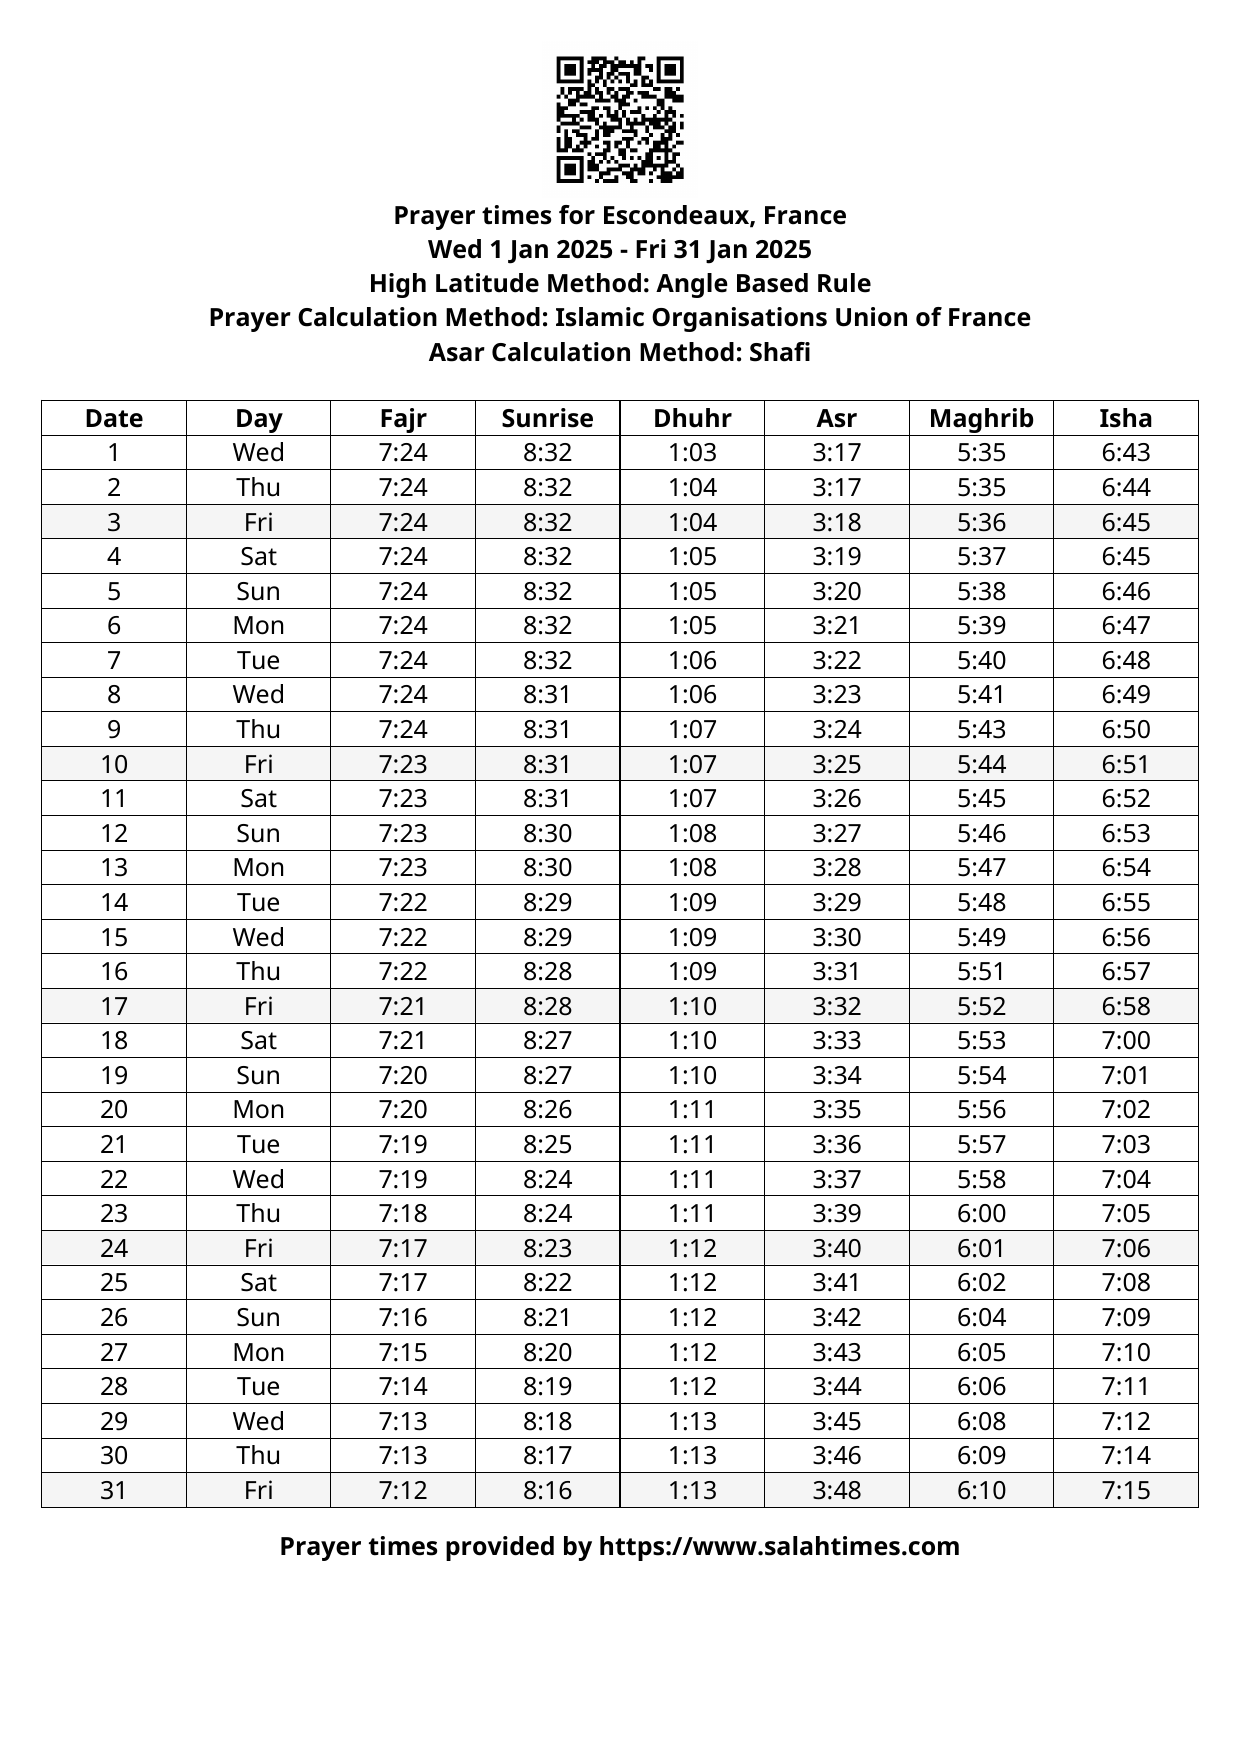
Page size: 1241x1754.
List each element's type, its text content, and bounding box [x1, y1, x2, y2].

table_cell 3:40 [765, 1231, 909, 1264]
table_cell Fri [187, 505, 330, 538]
table_cell 1:08 [621, 851, 764, 884]
table_cell 8:32 [476, 574, 619, 607]
text High Latitude Method: Angle Based Rule [42, 266, 1198, 300]
table_cell 7:22 [331, 885, 475, 919]
table_cell 7:24 [331, 643, 475, 677]
table_cell 6:50 [1054, 712, 1198, 746]
table_cell 8:29 [476, 885, 619, 919]
table_header Date [42, 401, 186, 434]
table_cell 3:41 [765, 1266, 909, 1299]
table_header Sunrise [476, 401, 619, 434]
table_cell 7:13 [331, 1404, 475, 1437]
table_cell 7:14 [331, 1369, 475, 1403]
table_cell 1:12 [621, 1231, 764, 1264]
table_cell Mon [187, 1335, 330, 1368]
table_cell 1:10 [621, 1024, 764, 1057]
table_header Fajr [331, 401, 475, 434]
table_cell 1:10 [621, 989, 764, 1022]
table_cell 3:43 [765, 1335, 909, 1368]
table_cell 3:22 [765, 643, 909, 677]
table_cell 1:11 [621, 1093, 764, 1126]
table_cell Tue [187, 643, 330, 677]
table_cell 1:06 [621, 678, 764, 711]
table_cell 6:48 [1054, 643, 1198, 677]
table_cell 8:25 [476, 1127, 619, 1161]
table_cell 3:25 [765, 747, 909, 780]
table_cell Thu [187, 1439, 330, 1472]
table_cell 6:47 [1054, 609, 1198, 642]
table_cell 7:24 [331, 609, 475, 642]
table_cell 7:20 [331, 1058, 475, 1092]
table_cell 5 [42, 574, 186, 607]
table_cell 7:14 [1054, 1439, 1198, 1472]
table_cell Fri [187, 1231, 330, 1264]
table_cell Thu [187, 712, 330, 746]
table_cell 6:05 [910, 1335, 1053, 1368]
table_cell 7:15 [1054, 1473, 1198, 1507]
table_cell 5:40 [910, 643, 1053, 677]
table_cell 6:57 [1054, 954, 1198, 988]
table_cell 8:32 [476, 609, 619, 642]
table_cell 3:21 [765, 609, 909, 642]
table_cell 1:09 [621, 920, 764, 953]
table_cell 3:18 [765, 505, 909, 538]
table_cell Fri [187, 1473, 330, 1507]
table_cell 5:35 [910, 436, 1053, 469]
table_cell Mon [187, 1093, 330, 1126]
table_cell 7:03 [1054, 1127, 1198, 1161]
table_cell 20 [42, 1093, 186, 1126]
table_cell 6:49 [1054, 678, 1198, 711]
table_cell 7:13 [331, 1439, 475, 1472]
table_cell 1:04 [621, 470, 764, 504]
table_cell 3:29 [765, 885, 909, 919]
table_cell 7:01 [1054, 1058, 1198, 1092]
table_cell 3:26 [765, 781, 909, 815]
table_cell 1:08 [621, 816, 764, 849]
table_cell 4 [42, 539, 186, 573]
table_cell 6:06 [910, 1369, 1053, 1403]
table_cell 3:33 [765, 1024, 909, 1057]
table_cell 1:13 [621, 1473, 764, 1507]
table_cell 15 [42, 920, 186, 953]
table_cell 3:28 [765, 851, 909, 884]
table_cell 3:32 [765, 989, 909, 1022]
table_cell 5:58 [910, 1162, 1053, 1195]
table_cell 3:17 [765, 436, 909, 469]
table_cell 7:24 [331, 539, 475, 573]
table_cell 7:22 [331, 920, 475, 953]
table_cell 2 [42, 470, 186, 504]
table_header Asr [765, 401, 909, 434]
text Prayer Calculation Method: Islamic Organisations Union of France [42, 300, 1198, 334]
table_cell Tue [187, 885, 330, 919]
table_cell 7:23 [331, 781, 475, 815]
table_cell Tue [187, 1369, 330, 1403]
table_cell 6:52 [1054, 781, 1198, 815]
table_cell 23 [42, 1196, 186, 1230]
table_cell 6:53 [1054, 816, 1198, 849]
table_cell Sun [187, 574, 330, 607]
table_cell Tue [187, 1127, 330, 1161]
table_cell 8:30 [476, 851, 619, 884]
table_cell 7:23 [331, 851, 475, 884]
table_cell 27 [42, 1335, 186, 1368]
table_cell 6:04 [910, 1300, 1053, 1334]
table_cell 9 [42, 712, 186, 746]
table_cell 18 [42, 1024, 186, 1057]
table_cell 6:00 [910, 1196, 1053, 1230]
table_cell 5:53 [910, 1024, 1053, 1057]
table_cell 7:24 [331, 678, 475, 711]
table_cell 1:05 [621, 574, 764, 607]
table_cell 6:44 [1054, 470, 1198, 504]
table_cell 8:19 [476, 1369, 619, 1403]
table_cell Mon [187, 609, 330, 642]
table_cell 8:18 [476, 1404, 619, 1437]
table_cell 1:05 [621, 539, 764, 573]
table_cell 5:36 [910, 505, 1053, 538]
table_cell Wed [187, 678, 330, 711]
table_cell 3:44 [765, 1369, 909, 1403]
table_cell 6:55 [1054, 885, 1198, 919]
table_cell 7:24 [331, 505, 475, 538]
table_cell Sat [187, 781, 330, 815]
table_cell 3:30 [765, 920, 909, 953]
table_cell Sat [187, 1266, 330, 1299]
table_cell 31 [42, 1473, 186, 1507]
text Prayer times for Escondeaux, France [42, 198, 1198, 232]
table_cell 8:27 [476, 1024, 619, 1057]
table_cell 1:04 [621, 505, 764, 538]
table_cell 3:19 [765, 539, 909, 573]
table_cell 6:56 [1054, 920, 1198, 953]
table_cell 6:51 [1054, 747, 1198, 780]
table_cell 6:01 [910, 1231, 1053, 1264]
table_cell 6:09 [910, 1439, 1053, 1472]
table_cell 8:32 [476, 539, 619, 573]
table_cell 3:27 [765, 816, 909, 849]
table_cell 7:24 [331, 470, 475, 504]
table_cell 7:11 [1054, 1369, 1198, 1403]
table_cell 1:12 [621, 1369, 764, 1403]
table_cell 7:23 [331, 816, 475, 849]
table_cell 5:51 [910, 954, 1053, 988]
picture [542, 41, 699, 198]
table_cell 7:09 [1054, 1300, 1198, 1334]
table_cell 8 [42, 678, 186, 711]
table_cell 8:32 [476, 643, 619, 677]
table_cell 5:39 [910, 609, 1053, 642]
table_cell Sun [187, 1300, 330, 1334]
table_cell 6:08 [910, 1404, 1053, 1437]
table_cell 1 [42, 436, 186, 469]
table_cell 3:24 [765, 712, 909, 746]
table_cell Wed [187, 1404, 330, 1437]
table_cell 6:43 [1054, 436, 1198, 469]
table_cell 1:09 [621, 954, 764, 988]
table_cell 7 [42, 643, 186, 677]
table_cell 8:21 [476, 1300, 619, 1334]
table_cell 1:11 [621, 1127, 764, 1161]
table_cell 7:16 [331, 1300, 475, 1334]
table_cell 26 [42, 1300, 186, 1334]
table_cell 7:24 [331, 712, 475, 746]
table_cell Sat [187, 539, 330, 573]
text Prayer times provided by https://www.salahtimes.com [42, 1528, 1198, 1563]
table_cell 8:32 [476, 436, 619, 469]
table_cell 5:38 [910, 574, 1053, 607]
table_cell 6:46 [1054, 574, 1198, 607]
table_cell 6:10 [910, 1473, 1053, 1507]
table_cell 1:12 [621, 1335, 764, 1368]
table_cell 5:43 [910, 712, 1053, 746]
table_cell 1:03 [621, 436, 764, 469]
table_cell 8:26 [476, 1093, 619, 1126]
table_cell 1:12 [621, 1300, 764, 1334]
table_cell Thu [187, 1196, 330, 1230]
table_cell 5:56 [910, 1093, 1053, 1126]
table_cell 7:02 [1054, 1093, 1198, 1126]
table_cell 1:06 [621, 643, 764, 677]
table_cell 3:42 [765, 1300, 909, 1334]
table_cell 1:13 [621, 1404, 764, 1437]
table_cell 6:45 [1054, 539, 1198, 573]
table_cell Wed [187, 920, 330, 953]
table_cell 7:21 [331, 1024, 475, 1057]
table_cell 11 [42, 781, 186, 815]
table_cell 5:48 [910, 885, 1053, 919]
table_cell 5:35 [910, 470, 1053, 504]
table_cell 1:09 [621, 885, 764, 919]
table_cell 7:21 [331, 989, 475, 1022]
table_cell 8:32 [476, 505, 619, 538]
table_cell 19 [42, 1058, 186, 1092]
table_cell 17 [42, 989, 186, 1022]
table_cell 8:30 [476, 816, 619, 849]
table_cell 3:36 [765, 1127, 909, 1161]
table_cell 3 [42, 505, 186, 538]
table_cell 1:10 [621, 1058, 764, 1092]
table_cell Thu [187, 954, 330, 988]
table_cell 7:23 [331, 747, 475, 780]
table_cell 6 [42, 609, 186, 642]
table_header Maghrib [910, 401, 1053, 434]
table_cell 8:23 [476, 1231, 619, 1264]
table_cell 1:07 [621, 747, 764, 780]
table_cell 8:31 [476, 781, 619, 815]
table_cell 8:32 [476, 470, 619, 504]
table_cell 22 [42, 1162, 186, 1195]
table_cell 8:24 [476, 1162, 619, 1195]
table_cell 7:15 [331, 1335, 475, 1368]
table_cell 7:05 [1054, 1196, 1198, 1230]
table_cell Sat [187, 1024, 330, 1057]
table_cell Sun [187, 1058, 330, 1092]
table_cell Thu [187, 470, 330, 504]
table_cell 3:37 [765, 1162, 909, 1195]
table_cell 8:29 [476, 920, 619, 953]
table_cell 8:31 [476, 678, 619, 711]
table_cell 5:54 [910, 1058, 1053, 1092]
table_cell 25 [42, 1266, 186, 1299]
table_cell 7:24 [331, 436, 475, 469]
table_cell Wed [187, 1162, 330, 1195]
table_cell 8:17 [476, 1439, 619, 1472]
table_cell 1:05 [621, 609, 764, 642]
table_cell 6:54 [1054, 851, 1198, 884]
table_cell 10 [42, 747, 186, 780]
table_cell 3:39 [765, 1196, 909, 1230]
table_cell 3:31 [765, 954, 909, 988]
table_cell 5:49 [910, 920, 1053, 953]
table_cell 13 [42, 851, 186, 884]
table_cell 7:22 [331, 954, 475, 988]
table_cell 5:52 [910, 989, 1053, 1022]
table_cell Fri [187, 747, 330, 780]
table_cell 30 [42, 1439, 186, 1472]
table_cell 8:16 [476, 1473, 619, 1507]
table_cell 5:46 [910, 816, 1053, 849]
table_cell 7:08 [1054, 1266, 1198, 1299]
table_cell 8:20 [476, 1335, 619, 1368]
table_cell 16 [42, 954, 186, 988]
table_cell 21 [42, 1127, 186, 1161]
table_cell 6:45 [1054, 505, 1198, 538]
table_cell 5:45 [910, 781, 1053, 815]
table_cell 3:23 [765, 678, 909, 711]
table_cell Mon [187, 851, 330, 884]
table_cell 1:07 [621, 781, 764, 815]
table_cell 1:11 [621, 1196, 764, 1230]
text Wed 1 Jan 2025 - Fri 31 Jan 2025 [42, 232, 1198, 266]
table_cell 3:35 [765, 1093, 909, 1126]
table_cell 7:19 [331, 1127, 475, 1161]
table_cell 8:31 [476, 747, 619, 780]
text Asar Calculation Method: Shafi [42, 334, 1198, 368]
table_cell 1:07 [621, 712, 764, 746]
table_cell 1:12 [621, 1266, 764, 1299]
table_cell 3:48 [765, 1473, 909, 1507]
table_cell 8:28 [476, 989, 619, 1022]
table_cell 6:58 [1054, 989, 1198, 1022]
table_cell 7:06 [1054, 1231, 1198, 1264]
table_cell 7:20 [331, 1093, 475, 1126]
table_cell 8:28 [476, 954, 619, 988]
table_cell 7:17 [331, 1266, 475, 1299]
table_cell 3:46 [765, 1439, 909, 1472]
table_cell 7:10 [1054, 1335, 1198, 1368]
table_cell 3:17 [765, 470, 909, 504]
table_cell 24 [42, 1231, 186, 1264]
table_header Isha [1054, 401, 1198, 434]
table_cell 5:37 [910, 539, 1053, 573]
table_cell 5:47 [910, 851, 1053, 884]
table_cell 1:11 [621, 1162, 764, 1195]
table_cell 12 [42, 816, 186, 849]
table_cell 7:12 [331, 1473, 475, 1507]
table_cell 8:27 [476, 1058, 619, 1092]
table_cell 1:13 [621, 1439, 764, 1472]
table_cell 7:19 [331, 1162, 475, 1195]
table_cell 7:17 [331, 1231, 475, 1264]
table_cell 7:24 [331, 574, 475, 607]
table_cell 7:18 [331, 1196, 475, 1230]
table_cell 28 [42, 1369, 186, 1403]
table_cell Wed [187, 436, 330, 469]
table_cell 3:20 [765, 574, 909, 607]
table_cell Fri [187, 989, 330, 1022]
table_cell 5:41 [910, 678, 1053, 711]
table_cell 3:45 [765, 1404, 909, 1437]
table_header Dhuhr [621, 401, 764, 434]
table_cell 8:22 [476, 1266, 619, 1299]
table_cell 6:02 [910, 1266, 1053, 1299]
table_cell 3:34 [765, 1058, 909, 1092]
table_cell 8:24 [476, 1196, 619, 1230]
table_cell Sun [187, 816, 330, 849]
table_header Day [187, 401, 330, 434]
table_cell 8:31 [476, 712, 619, 746]
table_cell 7:04 [1054, 1162, 1198, 1195]
table_cell 5:57 [910, 1127, 1053, 1161]
table_cell 14 [42, 885, 186, 919]
table_cell 7:00 [1054, 1024, 1198, 1057]
table_cell 7:12 [1054, 1404, 1198, 1437]
table_cell 5:44 [910, 747, 1053, 780]
table_cell 29 [42, 1404, 186, 1437]
